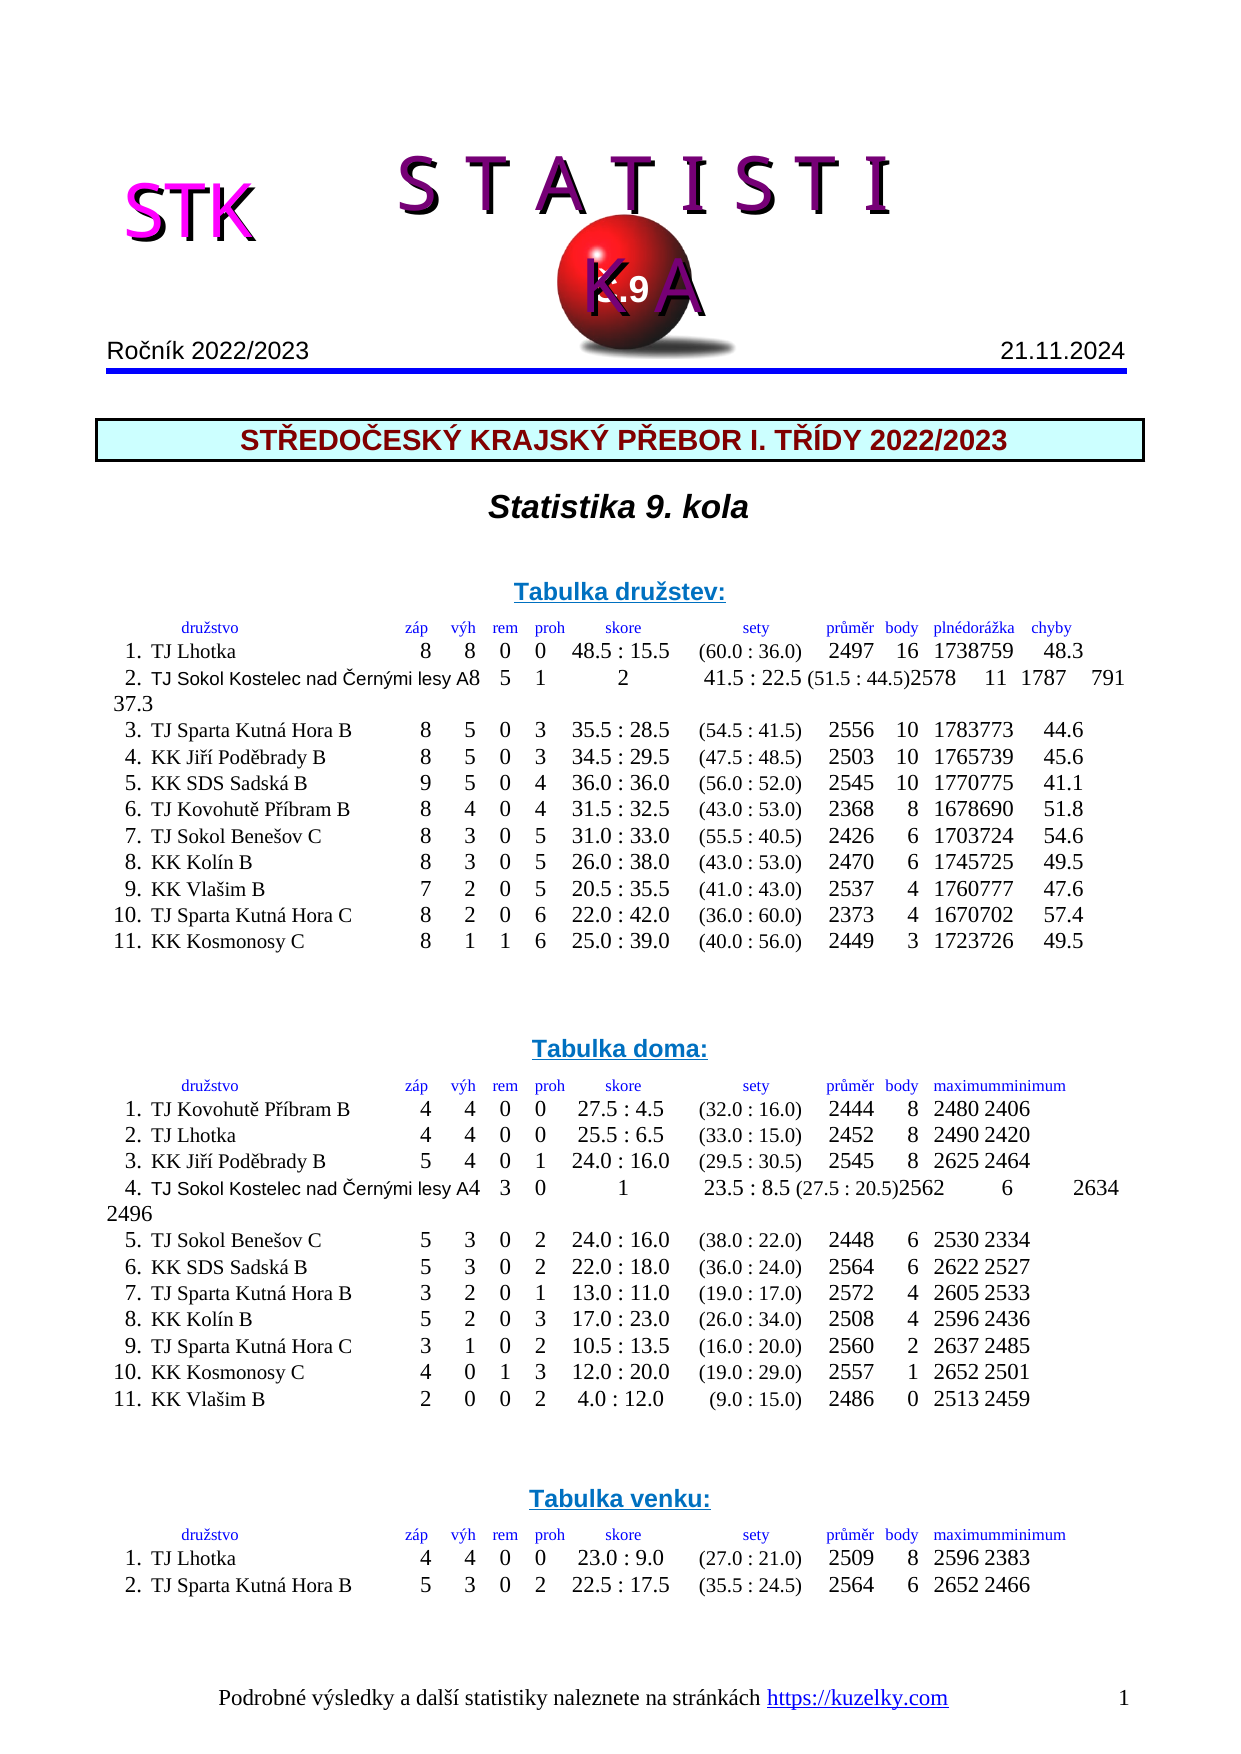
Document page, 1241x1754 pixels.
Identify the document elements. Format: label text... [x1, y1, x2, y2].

text 3. KK Jiří Poděbrady B 5 4 0 1 24.0 : 16.0 (29.5 : 30.5) 2545 8 2625 2464 [106, 1147, 1134, 1174]
text 11. KK Vlašim B 2 0 0 2 4.0 : 12.0 (9.0 : 15.0) 2486 0 2513 2459 [106, 1384, 1134, 1411]
text 9. KK Vlašim B 7 2 0 5 20.5 : 35.5 (41.0 : 43.0) 2537 4 1760 777 47.6 [106, 874, 1134, 901]
text 2. TJ Sparta Kutná Hora B 5 3 0 2 22.5 : 17.5 (35.5 : 24.5) 2564 6 2652 2466 [106, 1571, 1134, 1597]
text 2. TJ Lhotka 4 4 0 0 25.5 : 6.5 (33.0 : 15.0) 2452 8 2490 2420 [106, 1121, 1134, 1147]
text 10. TJ Sparta Kutná Hora C 8 2 0 6 22.0 : 42.0 (36.0 : 60.0) 2373 4 1670 702 57.4 [106, 901, 1134, 927]
text 10. KK Kosmonosy C 4 0 1 3 12.0 : 20.0 (19.0 : 29.0) 2557 1 2652 2501 [106, 1358, 1134, 1384]
text 8. KK Kolín B 8 3 0 5 26.0 : 38.0 (43.0 : 53.0) 2470 6 1745 725 49.5 [106, 848, 1134, 874]
text družstvo záp výh rem proh skore sety průměr body maximum minimum [106, 1525, 1134, 1544]
text Statistika 9. kola [106, 487, 1134, 526]
text 3. TJ Sparta Kutná Hora B 8 5 0 3 35.5 : 28.5 (54.5 : 41.5) 2556 10 1783 773 44.6 [106, 716, 1134, 743]
text Tabulka venku: [94, 1484, 1145, 1513]
text 5. TJ Sokol Benešov C 5 3 0 2 24.0 : 16.0 (38.0 : 22.0) 2448 6 2530 2334 [106, 1226, 1134, 1253]
text 1. TJ Kovohutě Příbram B 4 4 0 0 27.5 : 4.5 (32.0 : 16.0) 2444 8 2480 2406 [106, 1095, 1134, 1121]
text 11. KK Kosmonosy C 8 1 1 6 25.0 : 39.0 (40.0 : 56.0) 2449 3 1723 726 49.5 [106, 927, 1134, 954]
text 1. TJ Lhotka 8 8 0 0 48.5 : 15.5 (60.0 : 36.0) 2497 16 1738 759 48.3 [106, 637, 1134, 664]
text 4. KK Jiří Poděbrady B 8 5 0 3 34.5 : 29.5 (47.5 : 48.5) 2503 10 1765 739 45.6 [106, 743, 1134, 769]
subtitle Středočeský krajský přebor I. třídy 2022/2023 [98, 421, 1142, 459]
text 1. TJ Lhotka 4 4 0 0 23.0 : 9.0 (27.0 : 21.0) 2509 8 2596 2383 [106, 1544, 1134, 1571]
text Tabulka doma: [94, 1034, 1145, 1063]
text 6. TJ Kovohutě Příbram B 8 4 0 4 31.5 : 32.5 (43.0 : 53.0) 2368 8 1678 690 51.8 [106, 796, 1134, 822]
text Č.9 [687, 267, 1134, 310]
text 7. TJ Sparta Kutná Hora B 3 2 0 1 13.0 : 11.0 (19.0 : 17.0) 2572 4 2605 2533 [106, 1279, 1134, 1306]
text 8. KK Kolín B 5 2 0 3 17.0 : 23.0 (26.0 : 34.0) 2508 4 2596 2436 [106, 1306, 1134, 1332]
text Tabulka družstev: [94, 577, 1145, 606]
text Ročník 2022/2023 21.11.2024 [106, 336, 1134, 365]
text Č.9 [106, 267, 587, 310]
text družstvo záp výh rem proh skore sety průměr body maximum minimum [106, 1076, 1134, 1095]
text 4. TJ Sokol Kostelec nad Černými lesy A 4 3 0 1 23.5 : 8.5 (27.5 : 20.5) 2562 6 2634 2496 [106, 1174, 1134, 1226]
text 2. TJ Sokol Kostelec nad Černými lesy A 8 5 1 2 41.5 : 22.5 (51.5 : 44.5) 2578 11 1787 791 37.3 [106, 664, 1134, 716]
text 7. TJ Sokol Benešov C 8 3 0 5 31.0 : 33.0 (55.5 : 40.5) 2426 6 1703 724 54.6 [106, 822, 1134, 848]
text 5. KK SDS Sadská B 9 5 0 4 36.0 : 36.0 (56.0 : 52.0) 2545 10 1770 775 41.1 [106, 769, 1134, 796]
text družstvo záp výh rem proh skore sety průměr body plné dorážka chyby [106, 618, 1134, 637]
text Č.9 [609, 267, 671, 310]
text 9. TJ Sparta Kutná Hora C 3 1 0 2 10.5 : 13.5 (16.0 : 20.0) 2560 2 2637 2485 [106, 1332, 1134, 1358]
text 6. KK SDS Sadská B 5 3 0 2 22.0 : 18.0 (36.0 : 24.0) 2564 6 2622 2527 [106, 1253, 1134, 1279]
